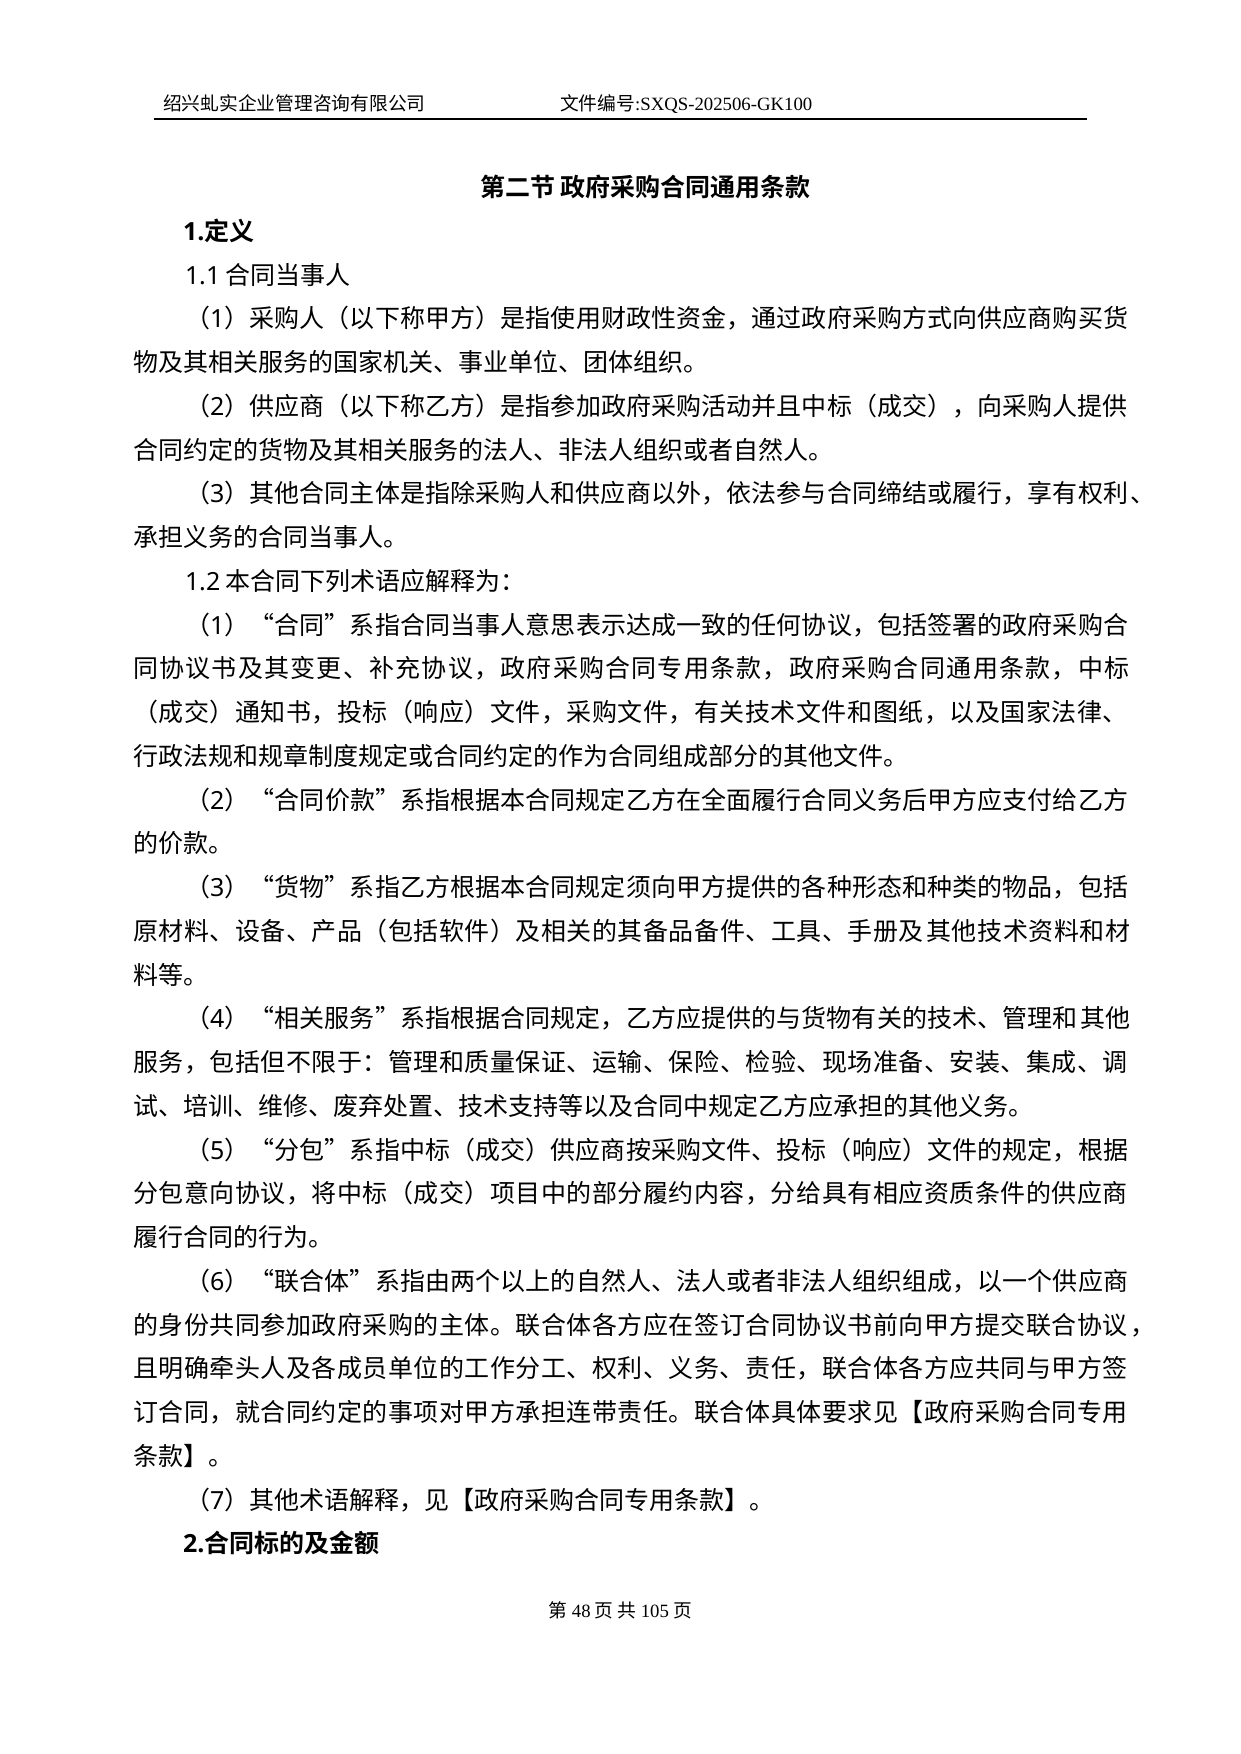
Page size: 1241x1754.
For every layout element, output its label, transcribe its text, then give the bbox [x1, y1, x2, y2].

text （3）其他合同主体是指除采购人和供应商以外，依法参与合同缔结或履行，享有权利、承担义务的合同当事人。 [133, 468, 1130, 555]
text （1）“合同”系指合同当事人意思表示达成一致的任何协议，包括签署的政府采购合同协议书及其变更、补充协议，政府采购合同专用条款，政府采购合同通用条款，中标（成交）通知书，投标（响应）文件，采购文件，有关技术文件和图纸，以及国家法律、行政法规和规章制度规定或合同约定的作为合同组成部分的其他文件。 [133, 599, 1130, 774]
text 2.合同标的及金额 [133, 1518, 1130, 1562]
list 政府采购合同通用条款 [110, 159, 1130, 205]
text （6）“联合体”系指由两个以上的自然人、法人或者非法人组织组成，以一个供应商的身份共同参加政府采购的主体。联合体各方应在签订合同协议书前向甲方提交联合协议，且明确牵头人及各成员单位的工作分工、权利、义务、责任，联合体各方应共同与甲方签订合同，就合同约定的事项对甲方承担连带责任。联合体具体要求见【政府采购合同专用条款】。 [133, 1255, 1130, 1474]
text （5）“分包”系指中标（成交）供应商按采购文件、投标（响应）文件的规定，根据分包意向协议，将中标（成交）项目中的部分履约内容，分给具有相应资质条件的供应商履行合同的行为。 [133, 1124, 1130, 1255]
text （2）供应商（以下称乙方）是指参加政府采购活动并且中标（成交），向采购人提供合同约定的货物及其相关服务的法人、非法人组织或者自然人。 [133, 380, 1130, 468]
text （1）采购人（以下称甲方）是指使用财政性资金，通过政府采购方式向供应商购买货物及其相关服务的国家机关、事业单位、团体组织。 [133, 293, 1130, 380]
text （4）“相关服务”系指根据合同规定，乙方应提供的与货物有关的技术、管理和其他服务，包括但不限于：管理和质量保证、运输、保险、检验、现场准备、安装、集成、调试、培训、维修、废弃处置、技术支持等以及合同中规定乙方应承担的其他义务。 [133, 993, 1130, 1124]
text 1.1合同当事人 [110, 249, 1130, 293]
text （3）“货物”系指乙方根据本合同规定须向甲方提供的各种形态和种类的物品，包括原材料、设备、产品（包括软件）及相关的其备品备件、工具、手册及其他技术资料和材料等。 [133, 862, 1130, 993]
text （7）其他术语解释，见【政府采购合同专用条款】。 [110, 1474, 1130, 1518]
list 1.定义 [133, 205, 1130, 249]
text 1.2本合同下列术语应解释为： [110, 555, 1130, 599]
text （2）“合同价款”系指根据本合同规定乙方在全面履行合同义务后甲方应支付给乙方的价款。 [133, 774, 1130, 862]
